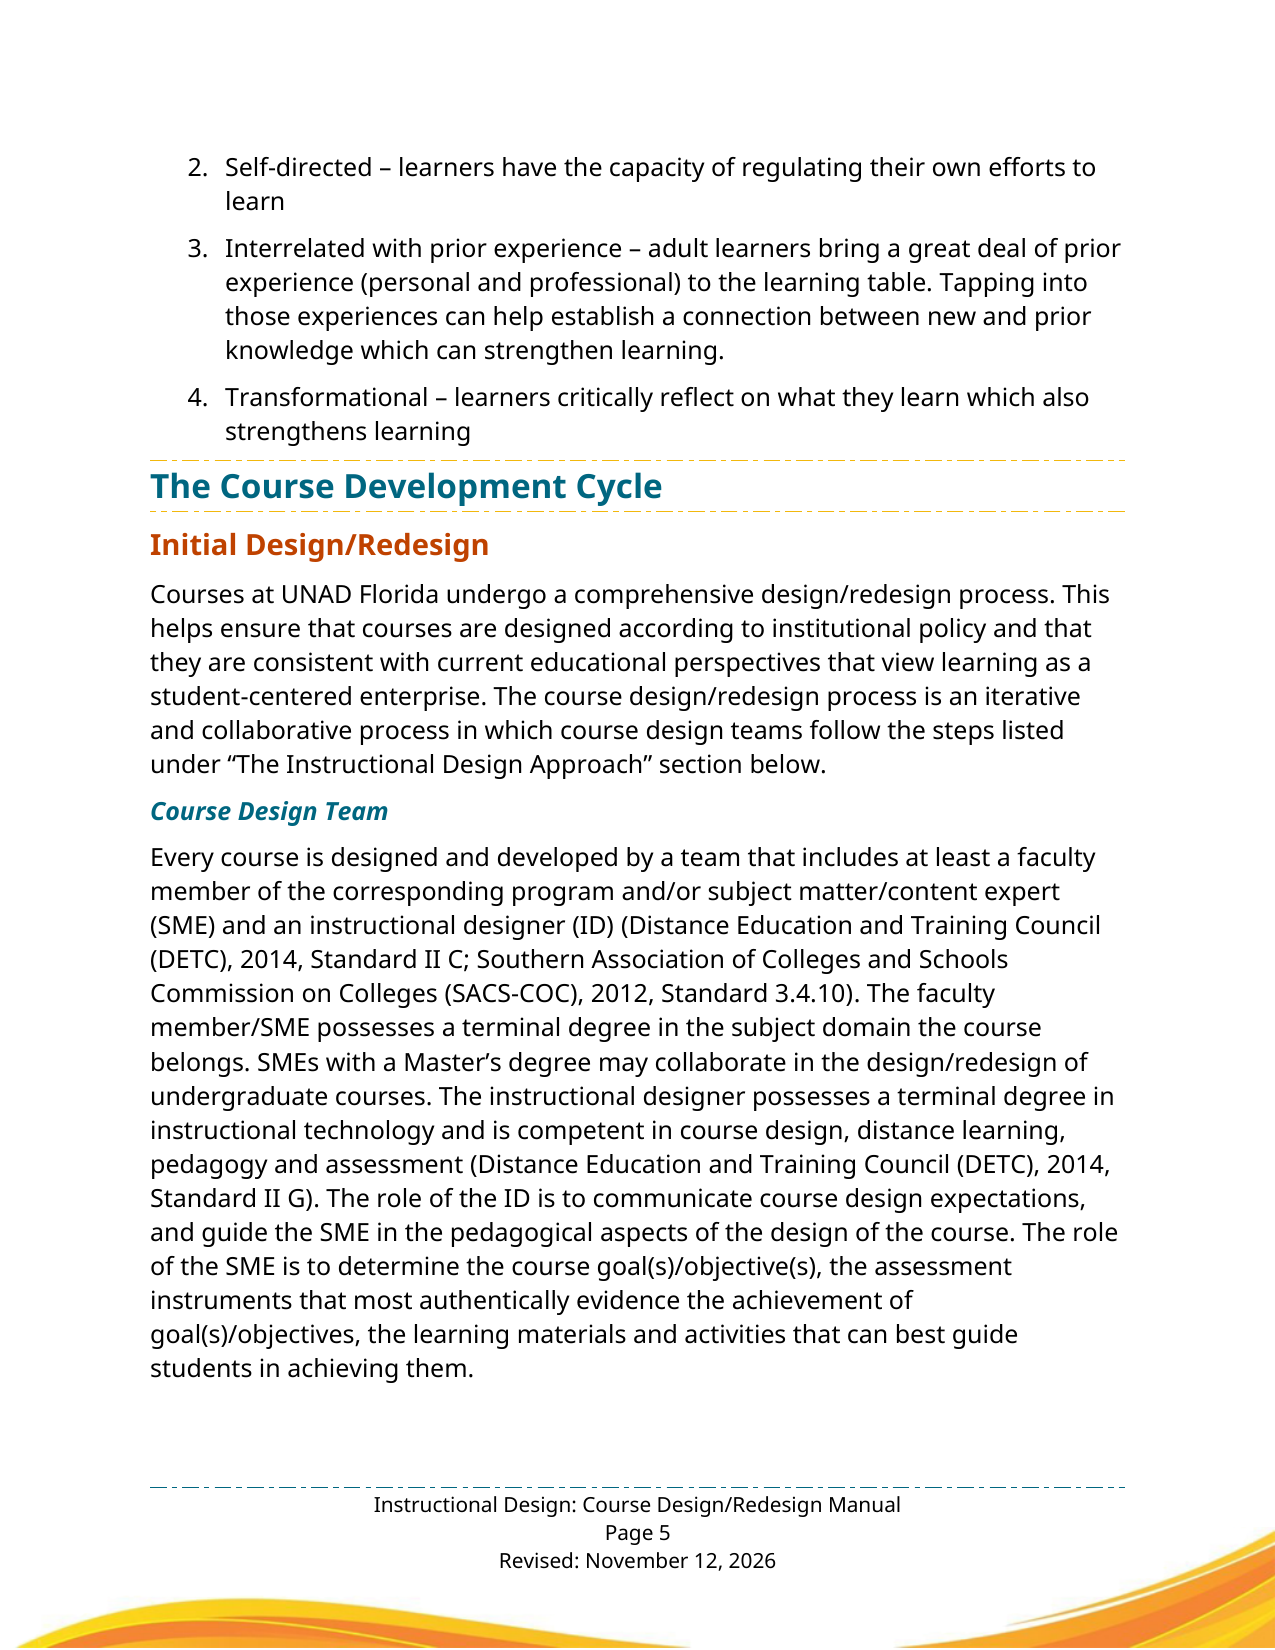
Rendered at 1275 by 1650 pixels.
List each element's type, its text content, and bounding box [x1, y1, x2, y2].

text Course Design Team [150, 793, 1125, 827]
picture [12, 1527, 1275, 1648]
text Every course is designed and developed by a team that includes at least a faculty member of the corresponding program and/or subject matter/content expert (SME) and an instructional designer (ID) (Distance Education and Training Council (DETC), 2014, Standard II C; Southern Association of Colleges and Schools Commission on Colleges (SACS-COC), 2012, Standard 3.4.10). The faculty member/SME possesses a terminal degree in the subject domain the course belongs. SMEs with a Master’s degree may collaborate in the design/redesign of undergraduate courses. The instructional designer possesses a terminal degree in instructional technology and is competent in course design, distance learning, pedagogy and assessment (Distance Education and Training Council (DETC), 2014, Standard II G). The role of the ID is to communicate course design expectations, and guide the SME in the pedagogical aspects of the design of the course. The role of the SME is to determine the course goal(s)/objective(s), the assessment instruments that most authentically evidence the achievement of goal(s)/objectives, the learning materials and activities that can best guide students in achieving them. [150, 840, 1125, 1385]
text The Course Development Cycle [150, 460, 1125, 512]
list Transformational – learners critically reflect on what they learn which also strengthens learning [187, 379, 1125, 447]
text Courses at UNAD Florida undergo a comprehensive design/redesign process. This helps ensure that courses are designed according to institutional policy and that they are consistent with current educational perspectives that view learning as a student-centered enterprise. The course design/redesign process is an iterative and collaborative process in which course design teams follow the steps listed under “The Instructional Design Approach” section below. [150, 576, 1125, 781]
list Self-directed – learners have the capacity of regulating their own efforts to learn [187, 150, 1125, 218]
list Interrelated with prior experience – adult learners bring a great deal of prior experience (personal and professional) to the learning table. Tapping into those experiences can help establish a connection between new and prior knowledge which can strengthen learning. [187, 231, 1125, 367]
text Initial Design/Redesign [150, 524, 1125, 564]
